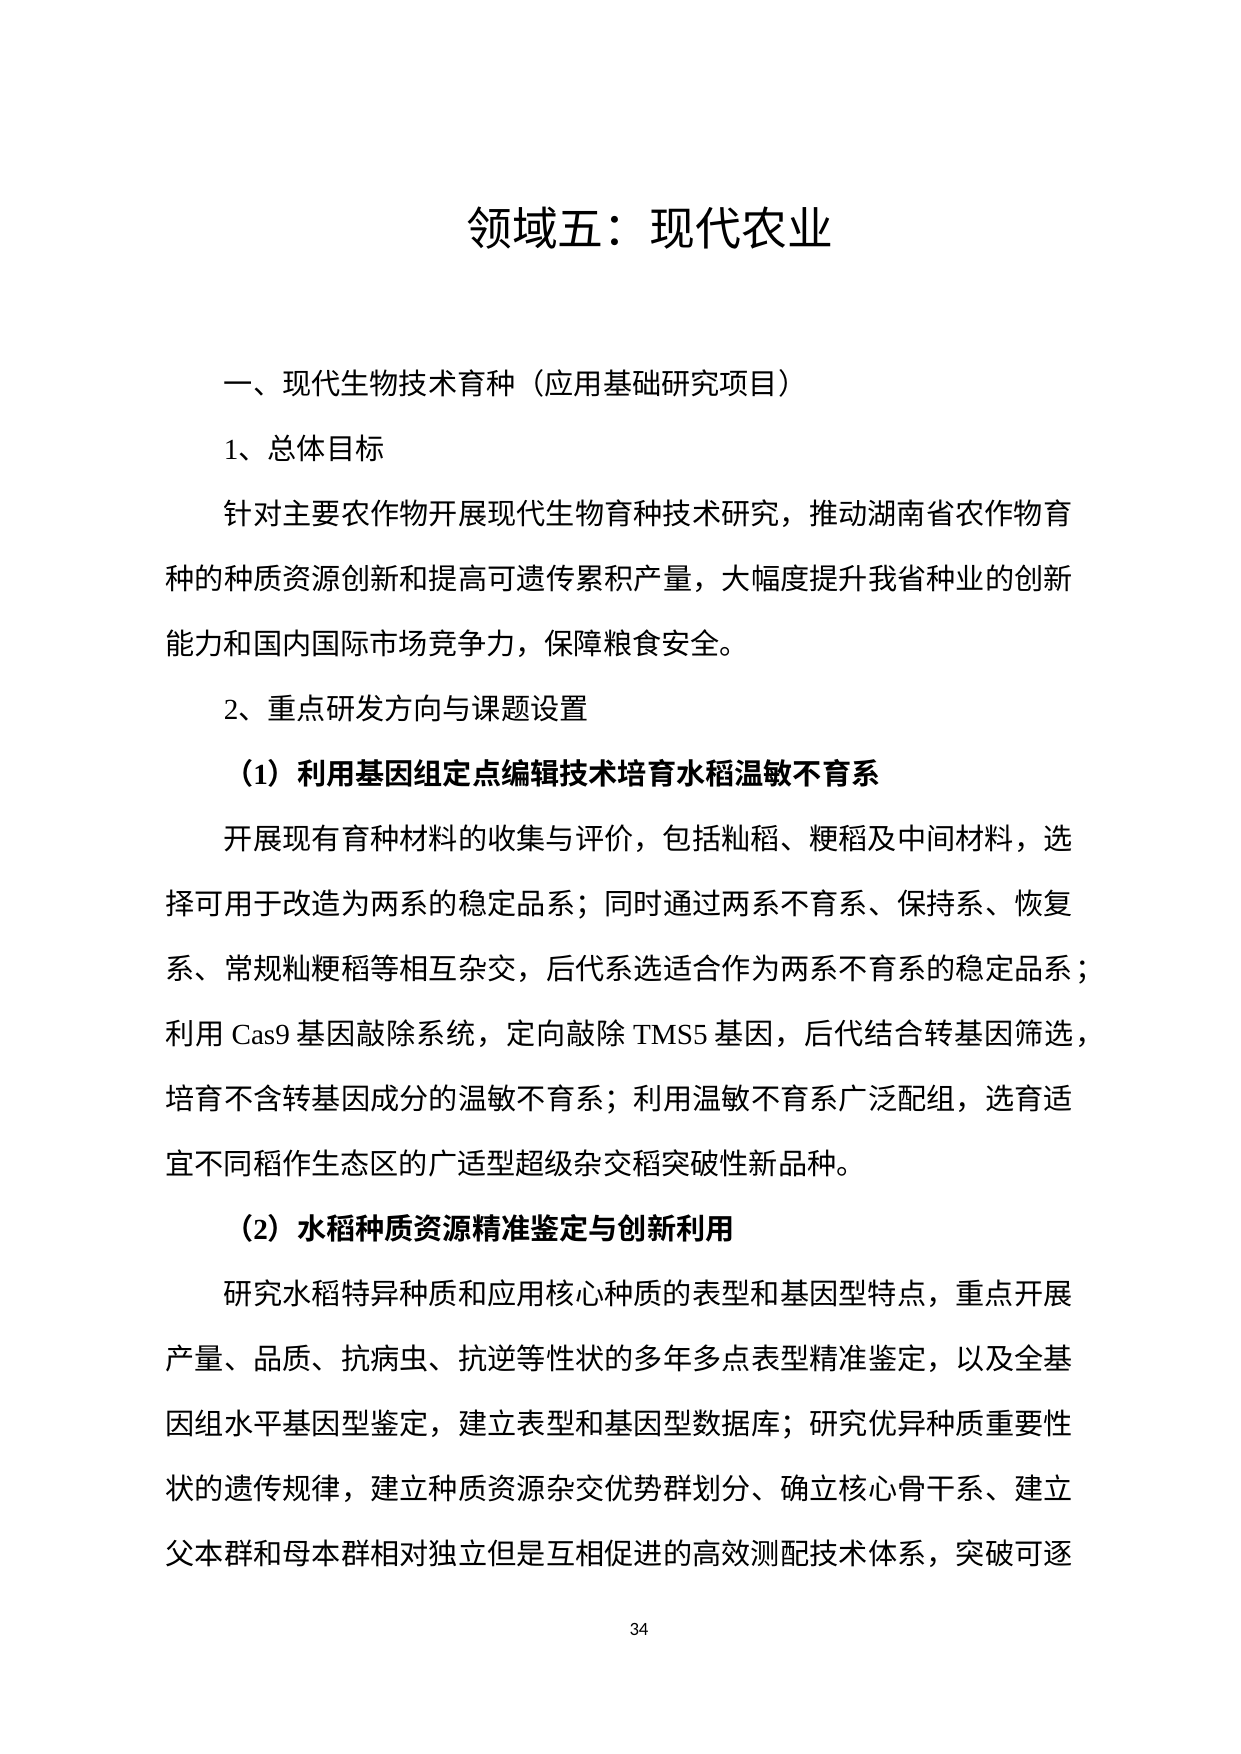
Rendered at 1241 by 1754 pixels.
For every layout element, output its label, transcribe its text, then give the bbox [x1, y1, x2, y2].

text 针对主要农作物开展现代生物育种技术研究，推动湖南省农作物育种的种质资源创新和提高可遗传累积产量，大幅度提升我省种业的创新能力和国内国际市场竞争力，保障粮食安全。 [165, 479, 1075, 674]
text 一、现代生物技术育种（应用基础研究项目） [165, 349, 1075, 414]
text （2）水稻种质资源精准鉴定与创新利用 [165, 1194, 1075, 1259]
text 领域五：现代农业 [165, 176, 1075, 274]
text （1）利用基因组定点编辑技术培育水稻温敏不育系 [165, 739, 1075, 804]
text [165, 1259, 1075, 1584]
text 开展现有育种材料的收集与评价，包括籼稻、粳稻及中间材料，选择可用于改造为两系的稳定品系；同时通过两系不育系、保持系、恢复系、常规籼粳稻等相互杂交，后代系选适合作为两系不育系的稳定品系；利用Cas9基因敲除系统，定向敲除TMS5基因，后代结合转基因筛选，培育不含转基因成分的温敏不育系；利用温敏不育系广泛配组，选育适宜不同稻作生态区的广适型超级杂交稻突破性新品种。 [165, 804, 1075, 1194]
text 1、总体目标 [165, 414, 1075, 479]
text 2、重点研发方向与课题设置 [165, 674, 1075, 739]
